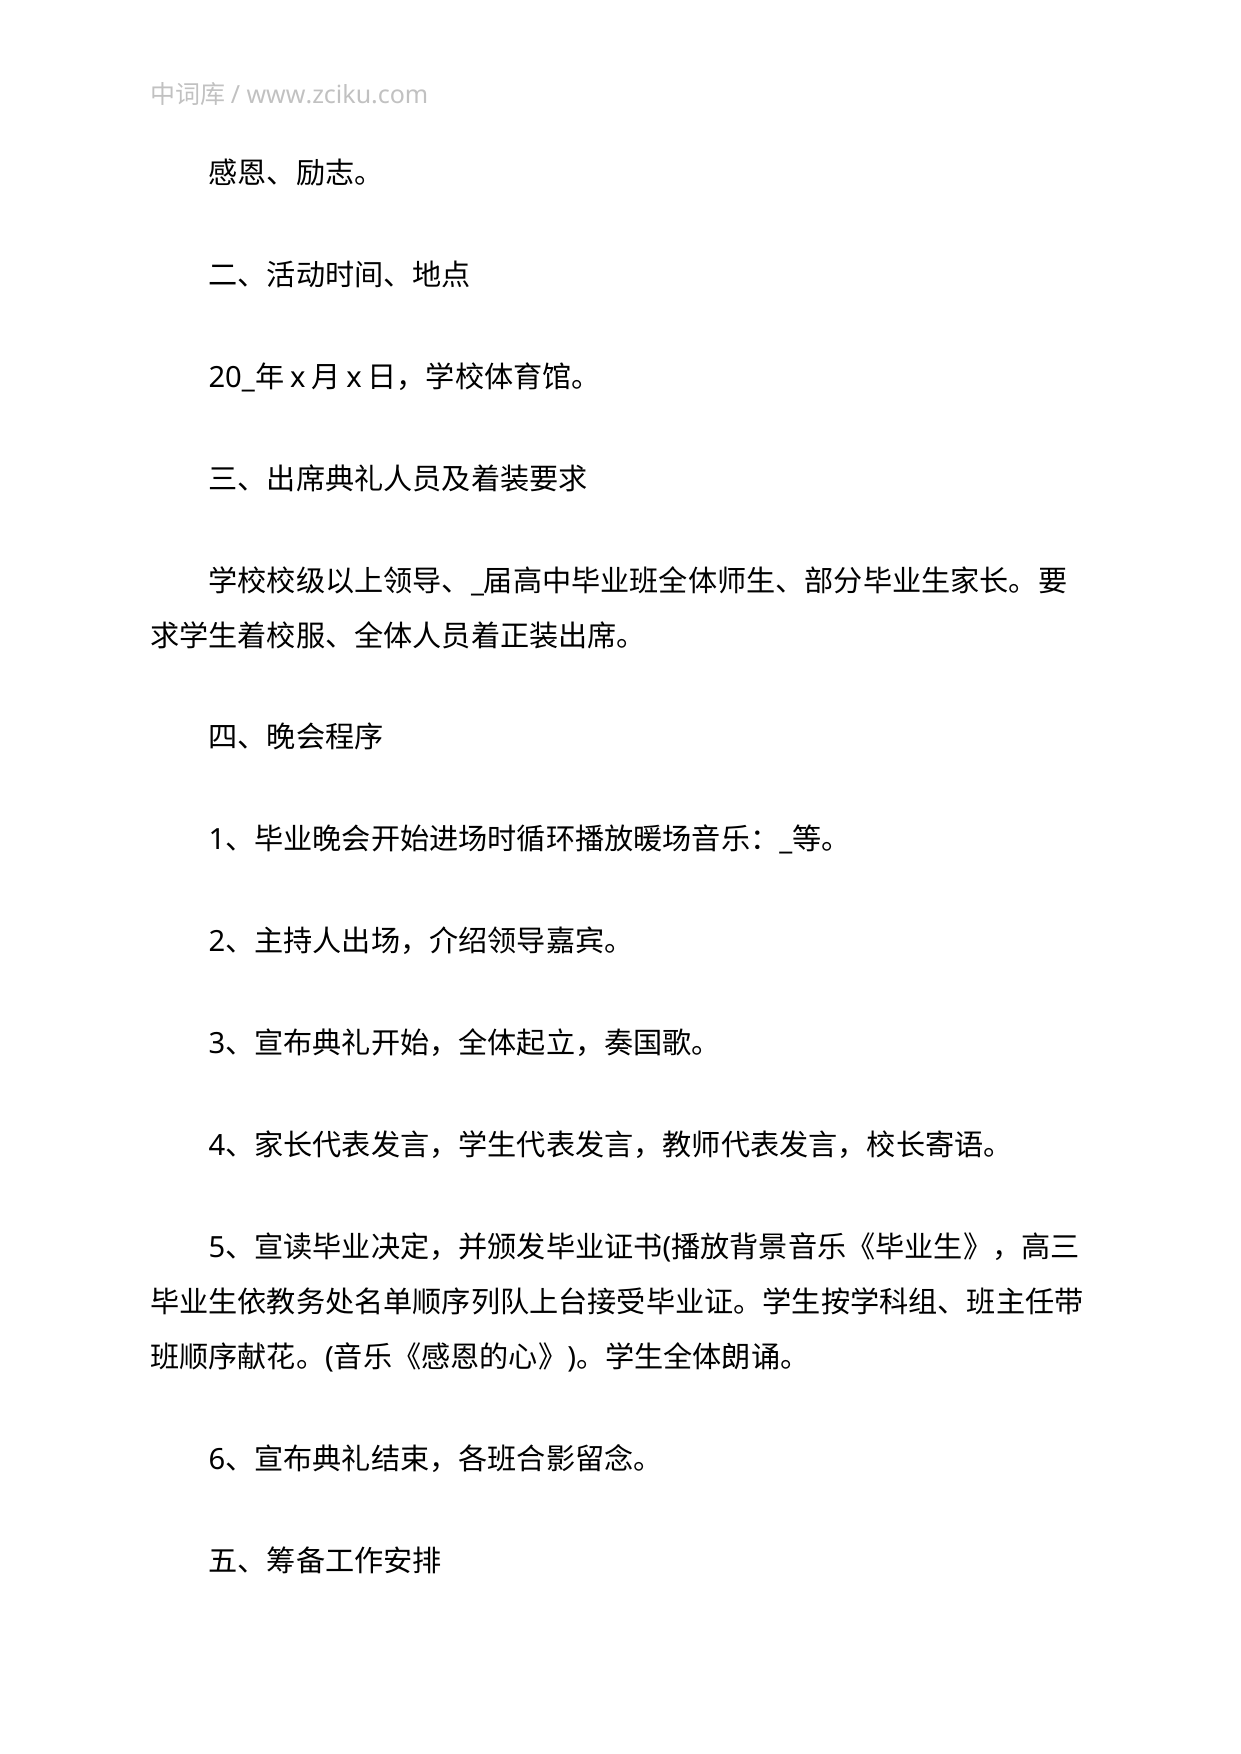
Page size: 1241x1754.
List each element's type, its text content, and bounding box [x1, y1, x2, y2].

text 三、出席典礼人员及着装要求 [150, 456, 1090, 498]
text 5、宣读毕业决定，并颁发毕业证书(播放背景音乐《毕业生》，高三毕业生依教务处名单顺序列队上台接受毕业证。学生按学科组、班主任带班顺序献花。(音乐《感恩的心》)。学生全体朗诵。 [150, 1224, 1090, 1376]
text 6、宣布典礼结束，各班合影留念。 [150, 1436, 1090, 1478]
text 1、毕业晚会开始进场时循环播放暖场音乐：_等。 [150, 816, 1090, 858]
text 学校校级以上领导、_届高中毕业班全体师生、部分毕业生家长。要求学生着校服、全体人员着正装出席。 [150, 557, 1090, 654]
text 感恩、励志。 [150, 150, 1090, 192]
text 二、活动时间、地点 [150, 252, 1090, 294]
text 20_年x月x日，学校体育馆。 [150, 353, 1090, 396]
text 3、宣布典礼开始，全体起立，奏国歌。 [150, 1020, 1090, 1062]
text 4、家长代表发言，学生代表发言，教师代表发言，校长寄语。 [150, 1122, 1090, 1164]
text 五、筹备工作安排 [150, 1538, 1090, 1580]
text 四、晚会程序 [150, 714, 1090, 756]
text 2、主持人出场，介绍领导嘉宾。 [150, 918, 1090, 960]
